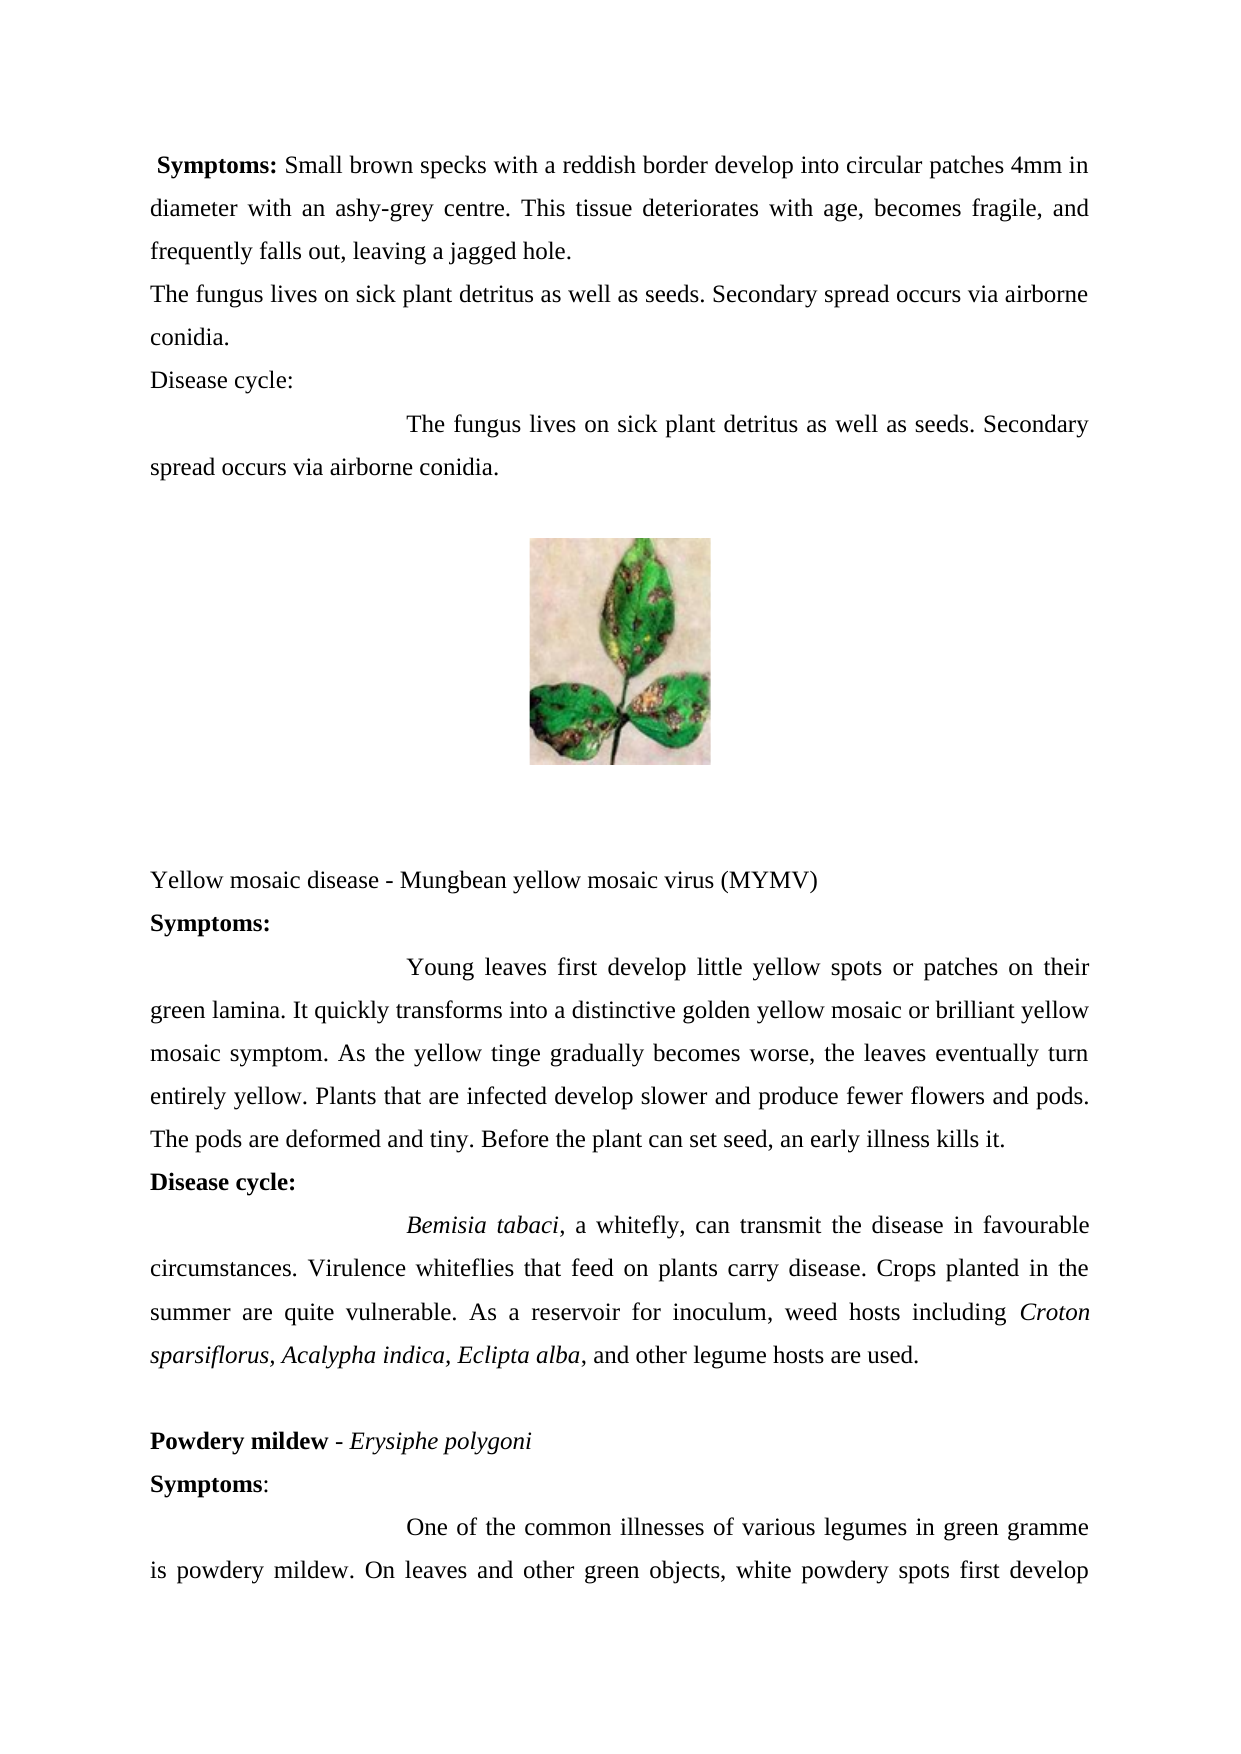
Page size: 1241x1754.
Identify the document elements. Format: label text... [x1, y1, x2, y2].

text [150, 1512, 1090, 1584]
picture [529, 538, 711, 765]
text Symptoms: Small brown specks with a reddish border develop into circular patches 4mm in diameter with an ashy-grey centre. This tissue deteriorates with age, becomes fragile, and frequently falls out, leaving a jagged hole. [150, 150, 1090, 265]
text Yellow mosaic disease - Mungbean yellow mosaic virus (MYMV) [150, 865, 1090, 894]
text Bemisia tabaci, a whitefly, can transmit the disease in favourable circumstances. Virulence whiteflies that feed on plants carry disease. Crops planted in the summer are quite vulnerable. As a reservoir for inoculum, weed hosts including Croton sparsiflorus, Acalypha indica, Eclipta alba, and other legume hosts are used. [150, 1210, 1090, 1368]
text Symptoms: [150, 1469, 1090, 1498]
text Young leaves first develop little yellow spots or patches on their green lamina. It quickly transforms into a distinctive golden yellow mosaic or brilliant yellow mosaic symptom. As the yellow tinge gradually becomes worse, the leaves eventually turn entirely yellow. Plants that are infected develop slower and produce fewer flowers and pods. The pods are deformed and tiny. Before the plant can set seed, an early illness kills it. [150, 952, 1090, 1153]
text The fungus lives on sick plant detritus as well as seeds. Secondary spread occurs via airborne conidia. [150, 279, 1090, 351]
text Disease cycle: [150, 1167, 1090, 1196]
text The fungus lives on sick plant detritus as well as seeds. Secondary spread occurs via airborne conidia. [150, 409, 1090, 481]
text Symptoms: [150, 908, 1090, 937]
text Disease cycle: [150, 366, 1090, 394]
text Powdery mildew - Erysiphe polygoni [150, 1426, 1090, 1455]
